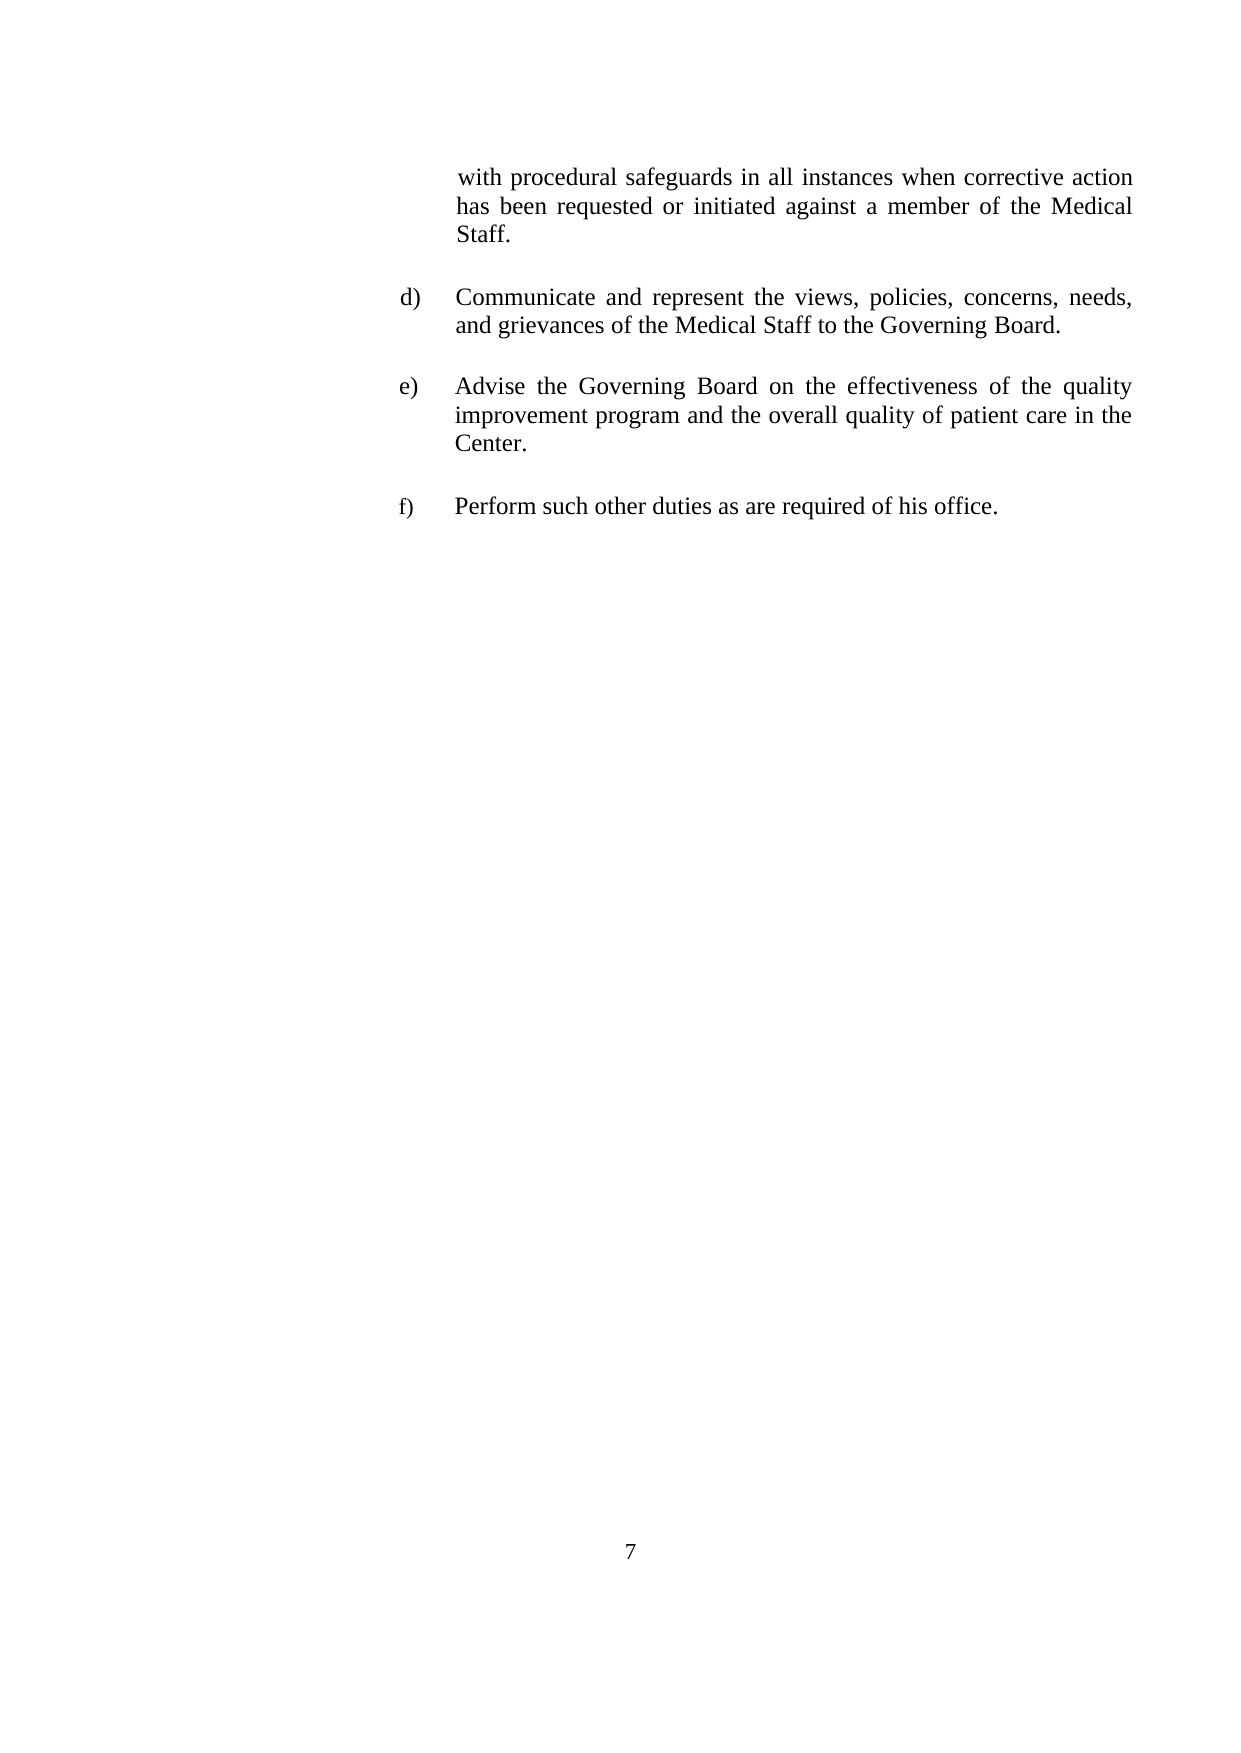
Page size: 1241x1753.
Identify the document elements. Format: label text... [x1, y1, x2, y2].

list Communicate and represent the views, policies, concerns, needs, and grievances of the Medical Staff to the Governing Board. [400, 282, 1133, 339]
text with procedural safeguards in all instances when corrective action has been requested or initiated against a member of the Medical Staff. [456, 163, 1134, 248]
list Advise the Governing Board on the effectiveness of the quality improvement program and the overall quality of patient care in the Center. [399, 372, 1133, 457]
list Perform such other duties as are required of his office. [398, 491, 1157, 520]
